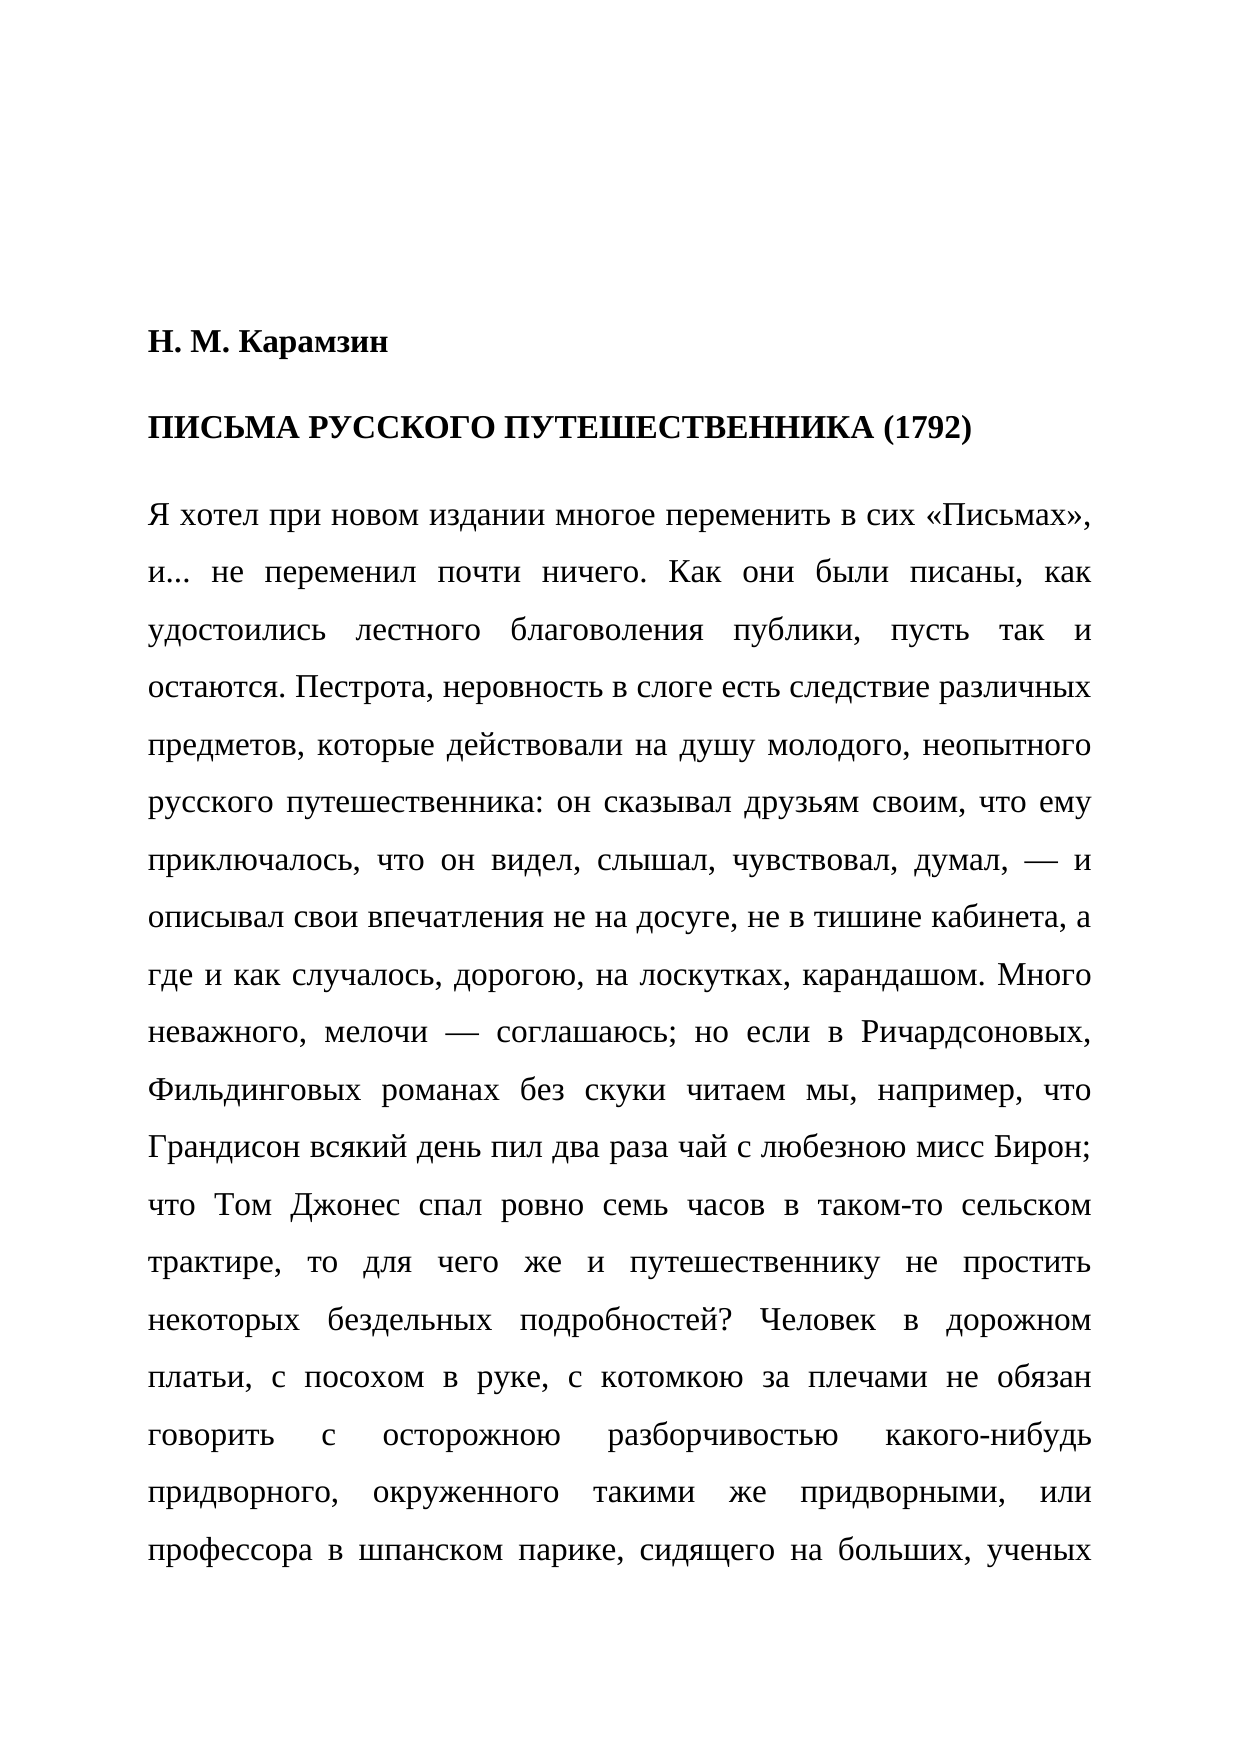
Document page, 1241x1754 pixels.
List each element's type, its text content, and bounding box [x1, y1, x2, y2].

subtitle ПИСЬМА РУССКОГО ПУТЕШЕСТВЕННИКА (1792) [148, 408, 1093, 446]
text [148, 494, 1093, 1568]
subtitle Н. М. Карамзин [148, 321, 1093, 359]
